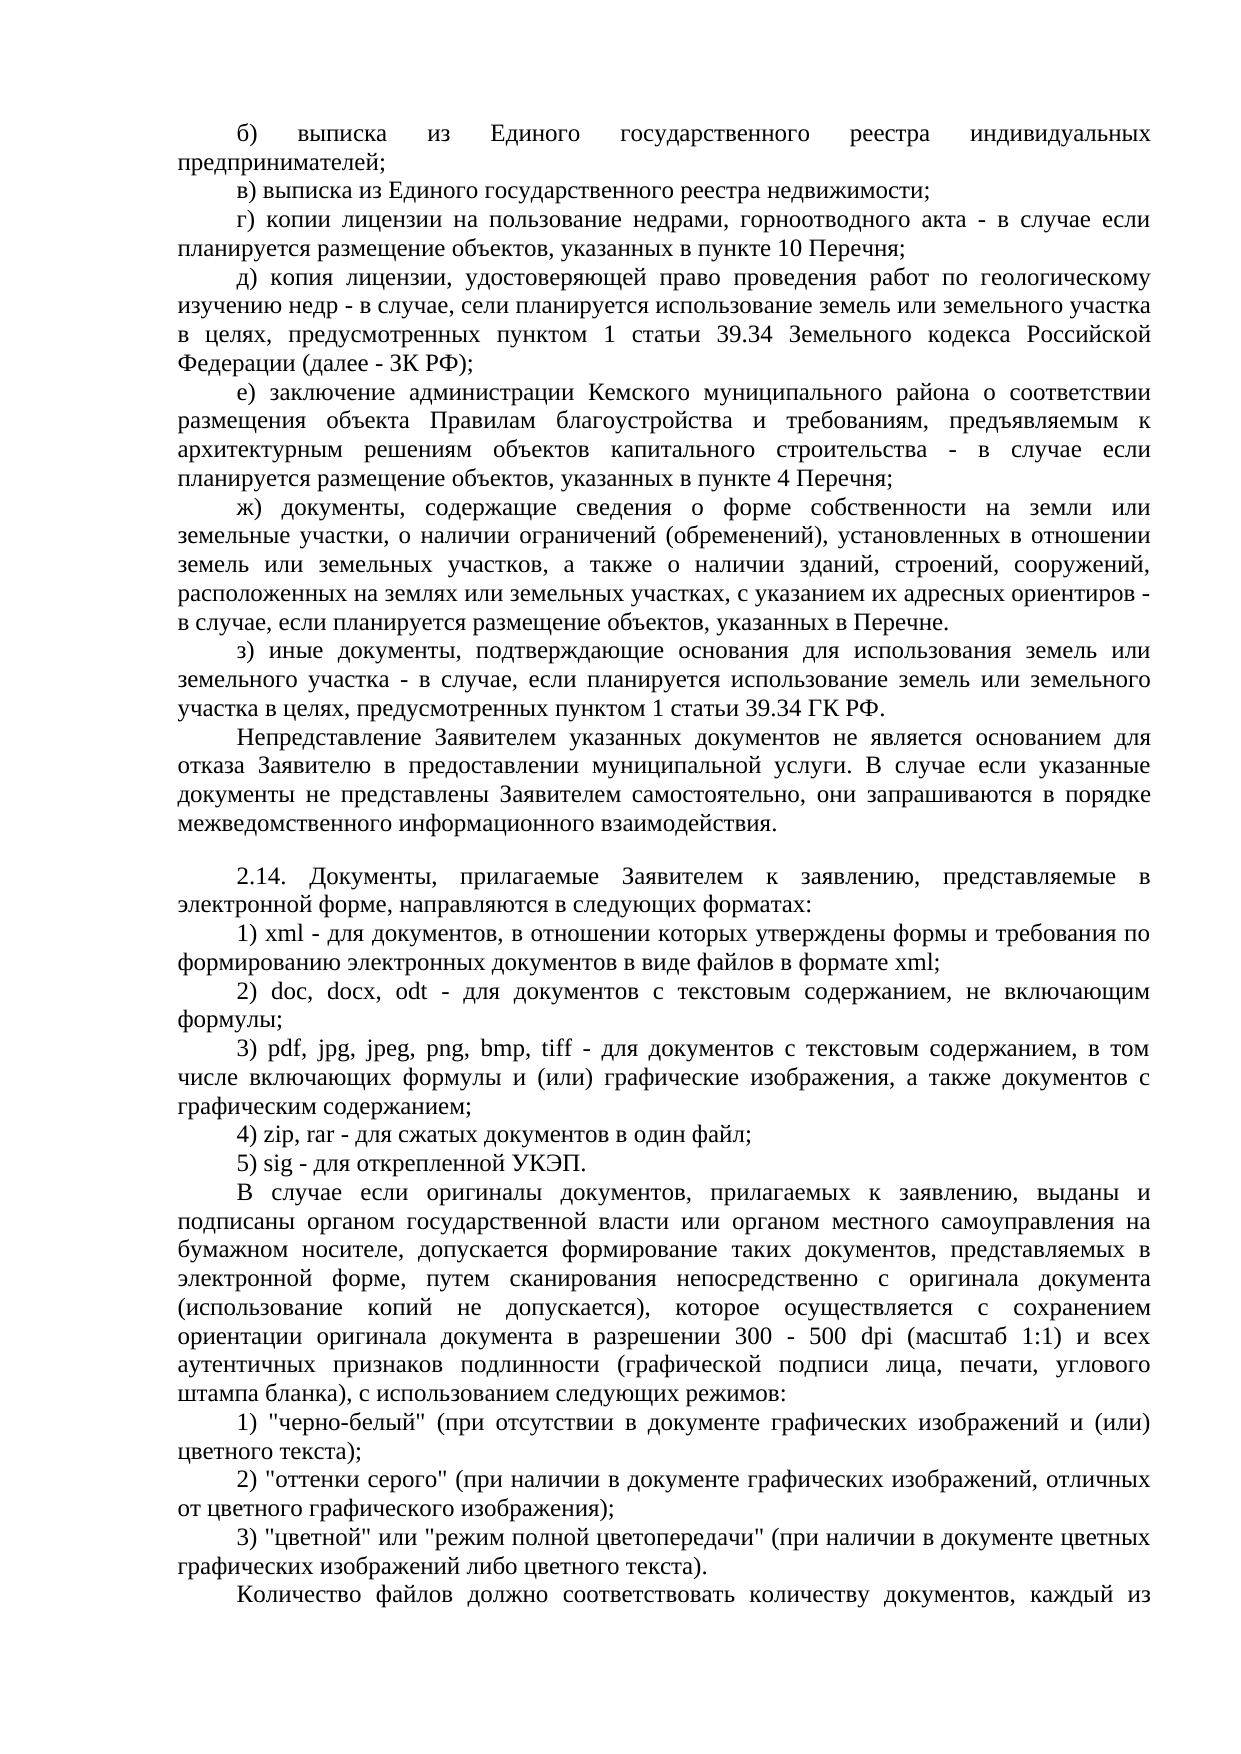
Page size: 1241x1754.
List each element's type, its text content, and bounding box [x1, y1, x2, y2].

text г) копии лицензии на пользование недрами, горноотводного акта - в случае если планируется размещение объектов, указанных в пункте 10 Перечня; [177, 204, 1152, 262]
text 4) zip, rar - для сжатых документов в один файл; [177, 1119, 1152, 1148]
text 3) pdf, jpg, jpeg, png, bmp, tiff - для документов с текстовым содержанием, в том числе включающих формулы и (или) графические изображения, а также документов с графическим содержанием; [177, 1033, 1152, 1119]
text В случае если оригиналы документов, прилагаемых к заявлению, выданы и подписаны органом государственной власти или органом местного самоуправления на бумажном носителе, допускается формирование таких документов, представляемых в электронной форме, путем сканирования непосредственно с оригинала документа (использование копий не допускается), которое осуществляется с сохранением ориентации оригинала документа в разрешении 300 - 500 dpi (масштаб 1:1) и всех аутентичных признаков подлинности (графической подписи лица, печати, углового штампа бланка), с использованием следующих режимов: [177, 1177, 1152, 1407]
text 1) "черно-белый" (при отсутствии в документе графических изображений и (или) цветного текста); [177, 1407, 1152, 1464]
text Непредставление Заявителем указанных документов не является основанием для отказа Заявителю в предоставлении муниципальной услуги. В случае если указанные документы не представлены Заявителем самостоятельно, они запрашиваются в порядке межведомственного информационного взаимодействия. [177, 722, 1152, 837]
text е) заключение администрации Кемского муниципального района о соответствии размещения объекта Правилам благоустройства и требованиям, предъявляемым к архитектурным решениям объектов капитального строительства - в случае если планируется размещение объектов, указанных в пункте 4 Перечня; [177, 377, 1152, 492]
text 2) doc, docx, odt - для документов с текстовым содержанием, не включающим формулы; [177, 976, 1152, 1033]
text 3) "цветной" или "режим полной цветопередачи" (при наличии в документе цветных графических изображений либо цветного текста). [177, 1522, 1152, 1579]
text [177, 1579, 1152, 1608]
text 5) sig - для открепленной УКЭП. [177, 1148, 1152, 1177]
text в) выписка из Единого государственного реестра недвижимости; [177, 176, 1152, 204]
text 2.14. Документы, прилагаемые Заявителем к заявлению, представляемые в электронной форме, направляются в следующих форматах: [177, 861, 1152, 918]
text ж) документы, содержащие сведения о форме собственности на земли или земельные участки, о наличии ограничений (обременений), установленных в отношении земель или земельных участков, а также о наличии зданий, строений, сооружений, расположенных на землях или земельных участках, с указанием их адресных ориентиров - в случае, если планируется размещение объектов, указанных в Перечне. [177, 492, 1152, 636]
text 1) xml - для документов, в отношении которых утверждены формы и требования по формированию электронных документов в виде файлов в формате xml; [177, 918, 1152, 976]
text д) копия лицензии, удостоверяющей право проведения работ по геологическому изучению недр - в случае, сели планируется использование земель или земельного участка в целях, предусмотренных пунктом 1 статьи 39.34 Земельного кодекса Российской Федерации (далее - ЗК РФ); [177, 262, 1152, 377]
text з) иные документы, подтверждающие основания для использования земель или земельного участка - в случае, если планируется использование земель или земельного участка в целях, предусмотренных пунктом 1 статьи 39.34 ГК РФ. [177, 636, 1152, 722]
text б) выписка из Единого государственного реестра индивидуальных предпринимателей; [177, 118, 1152, 176]
text 2) "оттенки серого" (при наличии в документе графических изображений, отличных от цветного графического изображения); [177, 1464, 1152, 1522]
